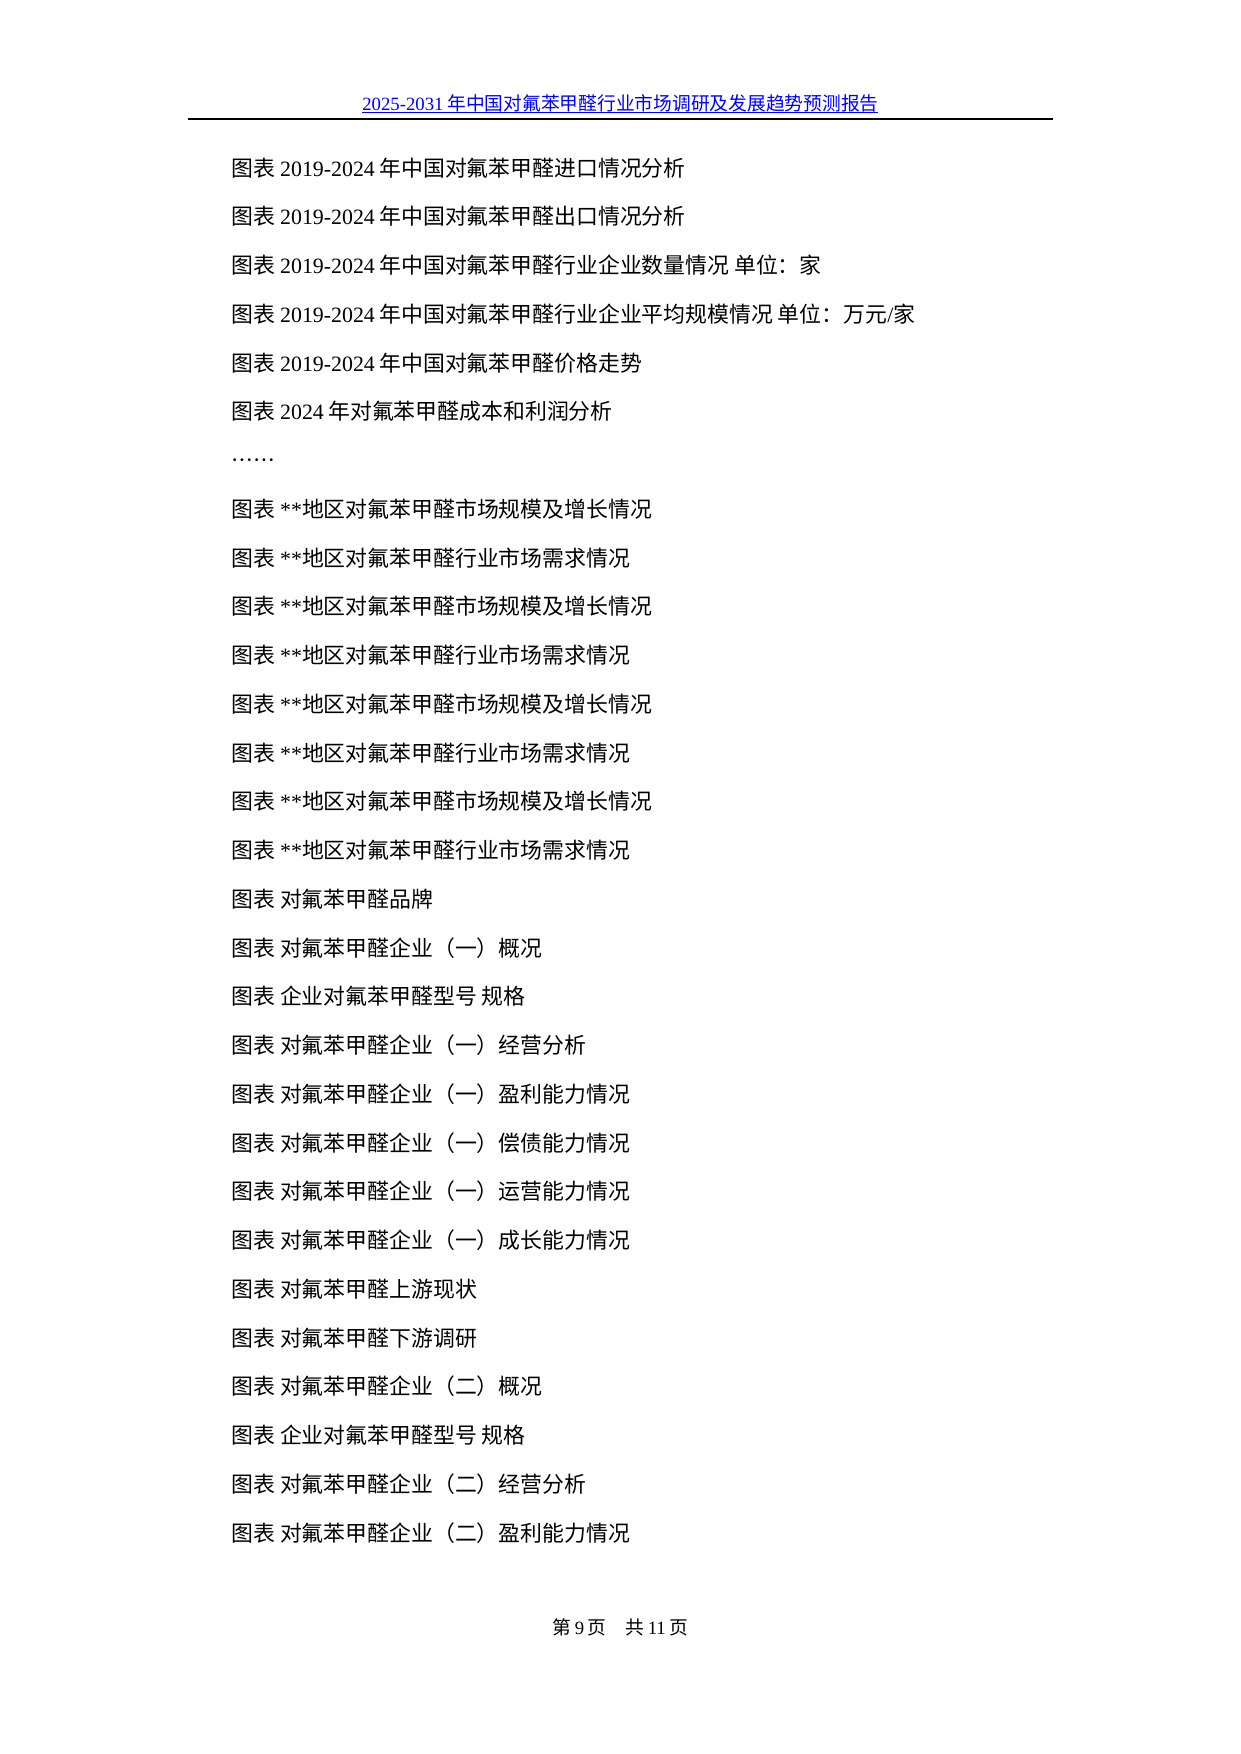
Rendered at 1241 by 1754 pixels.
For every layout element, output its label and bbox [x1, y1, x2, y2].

text [187, 150, 1053, 1548]
